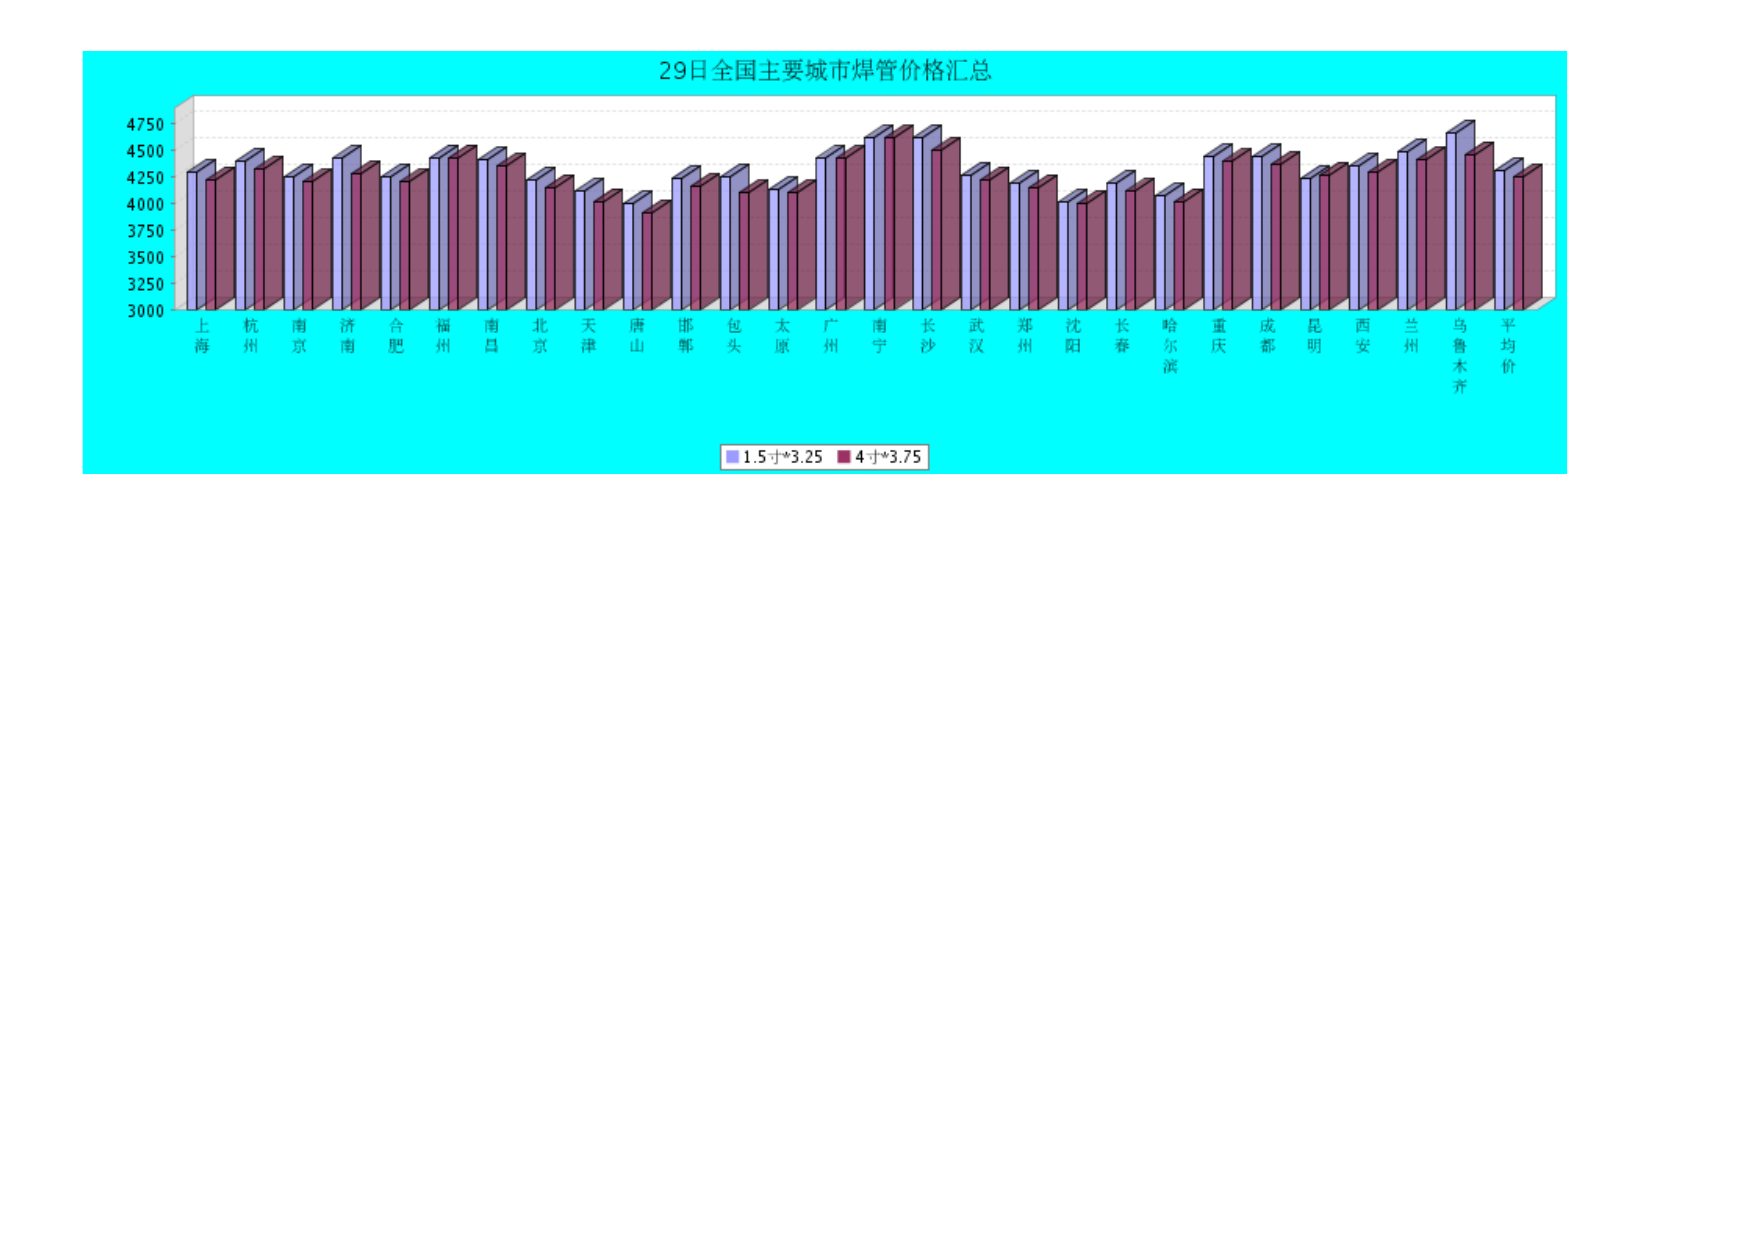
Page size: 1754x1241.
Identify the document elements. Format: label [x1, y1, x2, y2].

picture [82, 51, 1568, 474]
